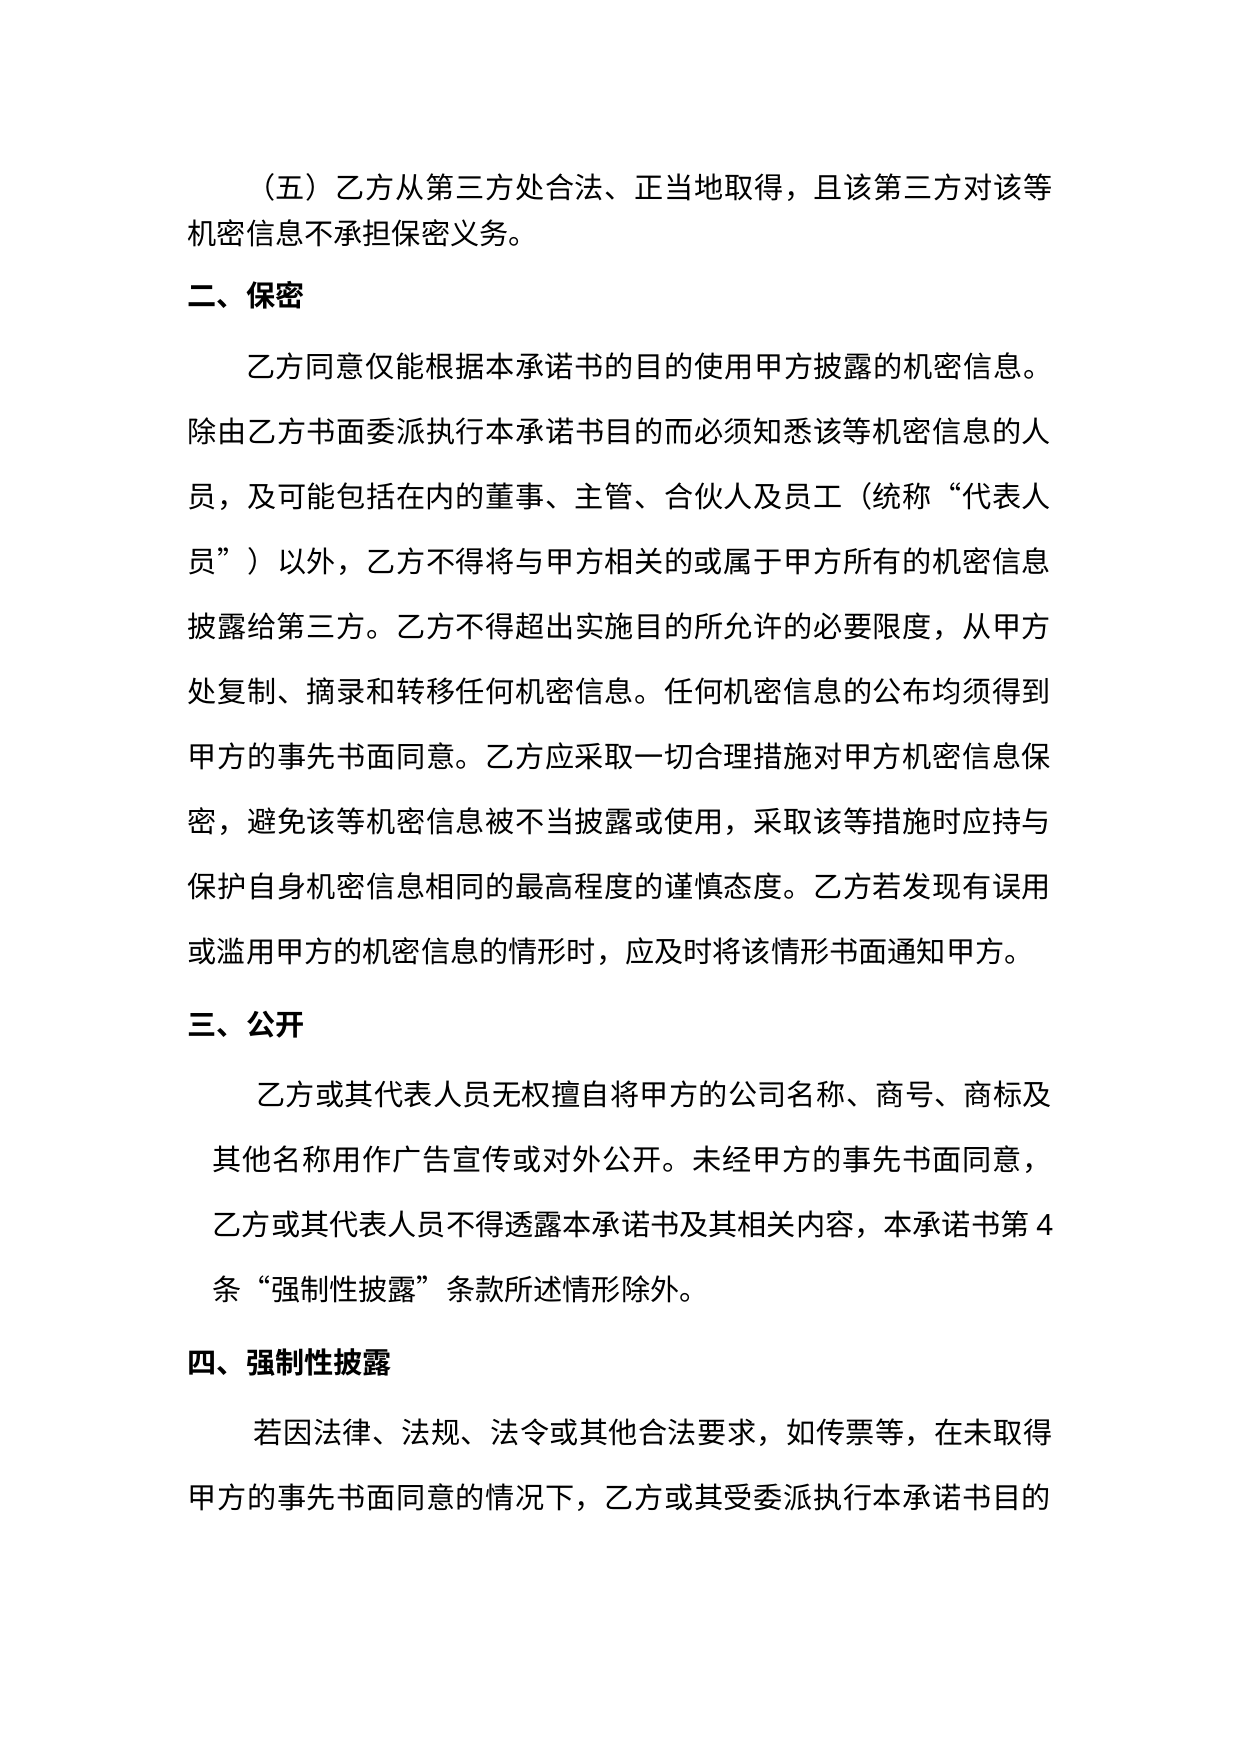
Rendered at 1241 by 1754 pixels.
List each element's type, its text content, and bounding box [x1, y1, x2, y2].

text 二、保密 [187, 270, 1053, 316]
text 四、强制性披露 [187, 1337, 1053, 1382]
text 乙方同意仅能根据本承诺书的目的使用甲方披露的机密信息。除由乙方书面委派执行本承诺书目的而必须知悉该等机密信息的人员，及可能包括在内的董事、主管、合伙人及员工（统称“代表人员”）以外，乙方不得将与甲方相关的或属于甲方所有的机密信息披露给第三方。乙方不得超出实施目的所允许的必要限度，从甲方处复制、摘录和转移任何机密信息。任何机密信息的公布均须得到甲方的事先书面同意。乙方应采取一切合理措施对甲方机密信息保密，避免该等机密信息被不当披露或使用，采取该等措施时应持与保护自身机密信息相同的最高程度的谨慎态度。乙方若发现有误用或滥用甲方的机密信息的情形时，应及时将该情形书面通知甲方。 [187, 332, 1053, 982]
text 乙方或其代表人员无权擅自将甲方的公司名称、商号、商标及其他名称用作广告宣传或对外公开。未经甲方的事先书面同意，乙方或其代表人员不得透露本承诺书及其相关内容，本承诺书第4条“强制性披露”条款所述情形除外。 [212, 1060, 1053, 1320]
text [187, 1399, 1053, 1529]
text （五）乙方从第三方处合法、正当地取得，且该第三方对该等机密信息不承担保密义务。 [187, 162, 1053, 254]
text 三、公开 [187, 998, 1053, 1044]
